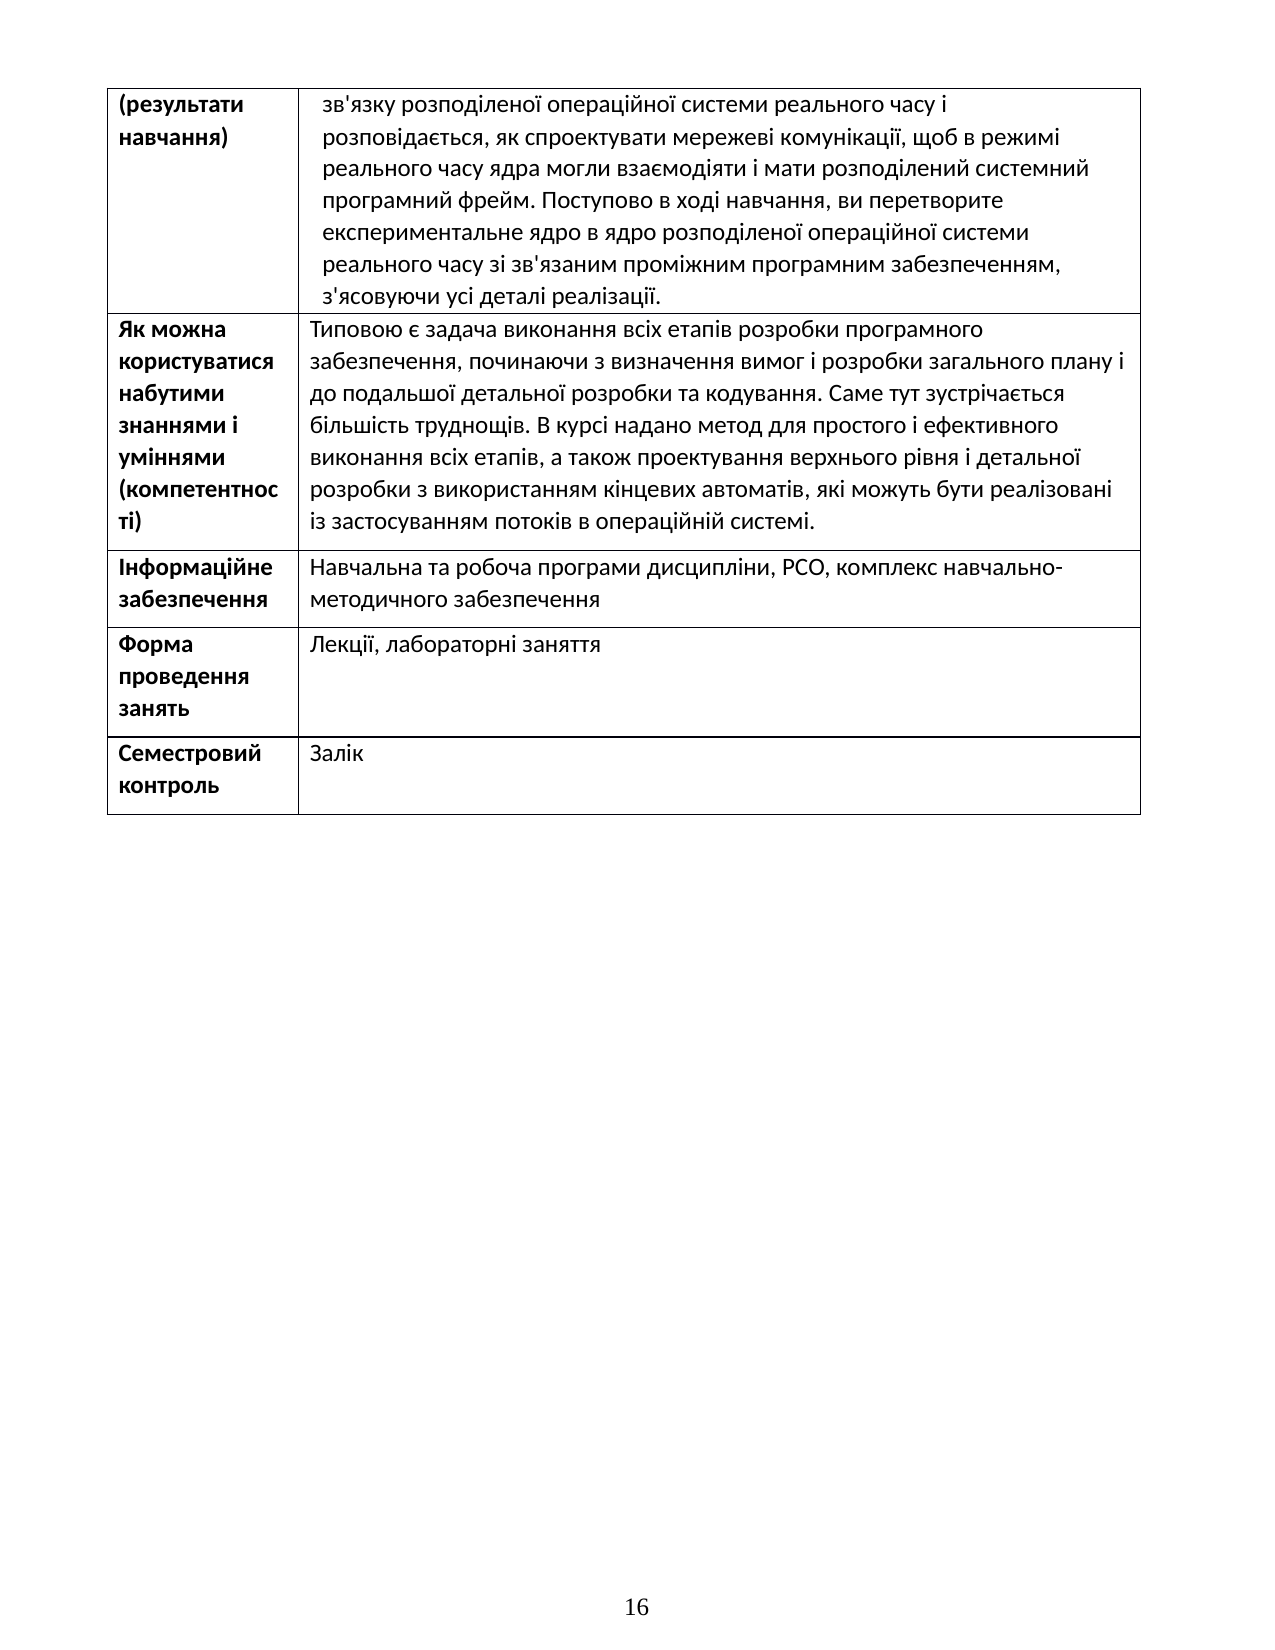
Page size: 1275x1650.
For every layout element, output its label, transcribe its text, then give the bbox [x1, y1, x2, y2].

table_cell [299, 89, 1140, 312]
table_cell Навчальна та робоча програми дисципліни, РСО, комплекс навчально-методичного забезпечення [299, 551, 1140, 627]
table_cell Інформаційне забезпечення [108, 551, 298, 627]
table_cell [108, 89, 298, 312]
table_cell Семестровий контроль [108, 738, 298, 814]
table_cell Типовою є задача виконання всіх етапів розробки програмного забезпечення, починаючи з визначення вимог і розробки загального плану і до подальшої детальної розробки та кодування. Саме тут зустрічається більшість труднощів. В курсі надано метод для простого і ефективного виконання всіх етапів, а також проектування верхнього рівня і детальної розробки з використанням кінцевих автоматів, які можуть бути реалізовані із застосуванням потоків в операційній системі. [299, 314, 1140, 550]
table_cell Залік [299, 738, 1140, 814]
table_cell Лекції, лабораторні заняття [299, 628, 1140, 736]
table_cell Форма проведення занять [108, 628, 298, 736]
table_cell Як можна користуватися набутими знаннями і уміннями (компетентності) [108, 314, 298, 550]
